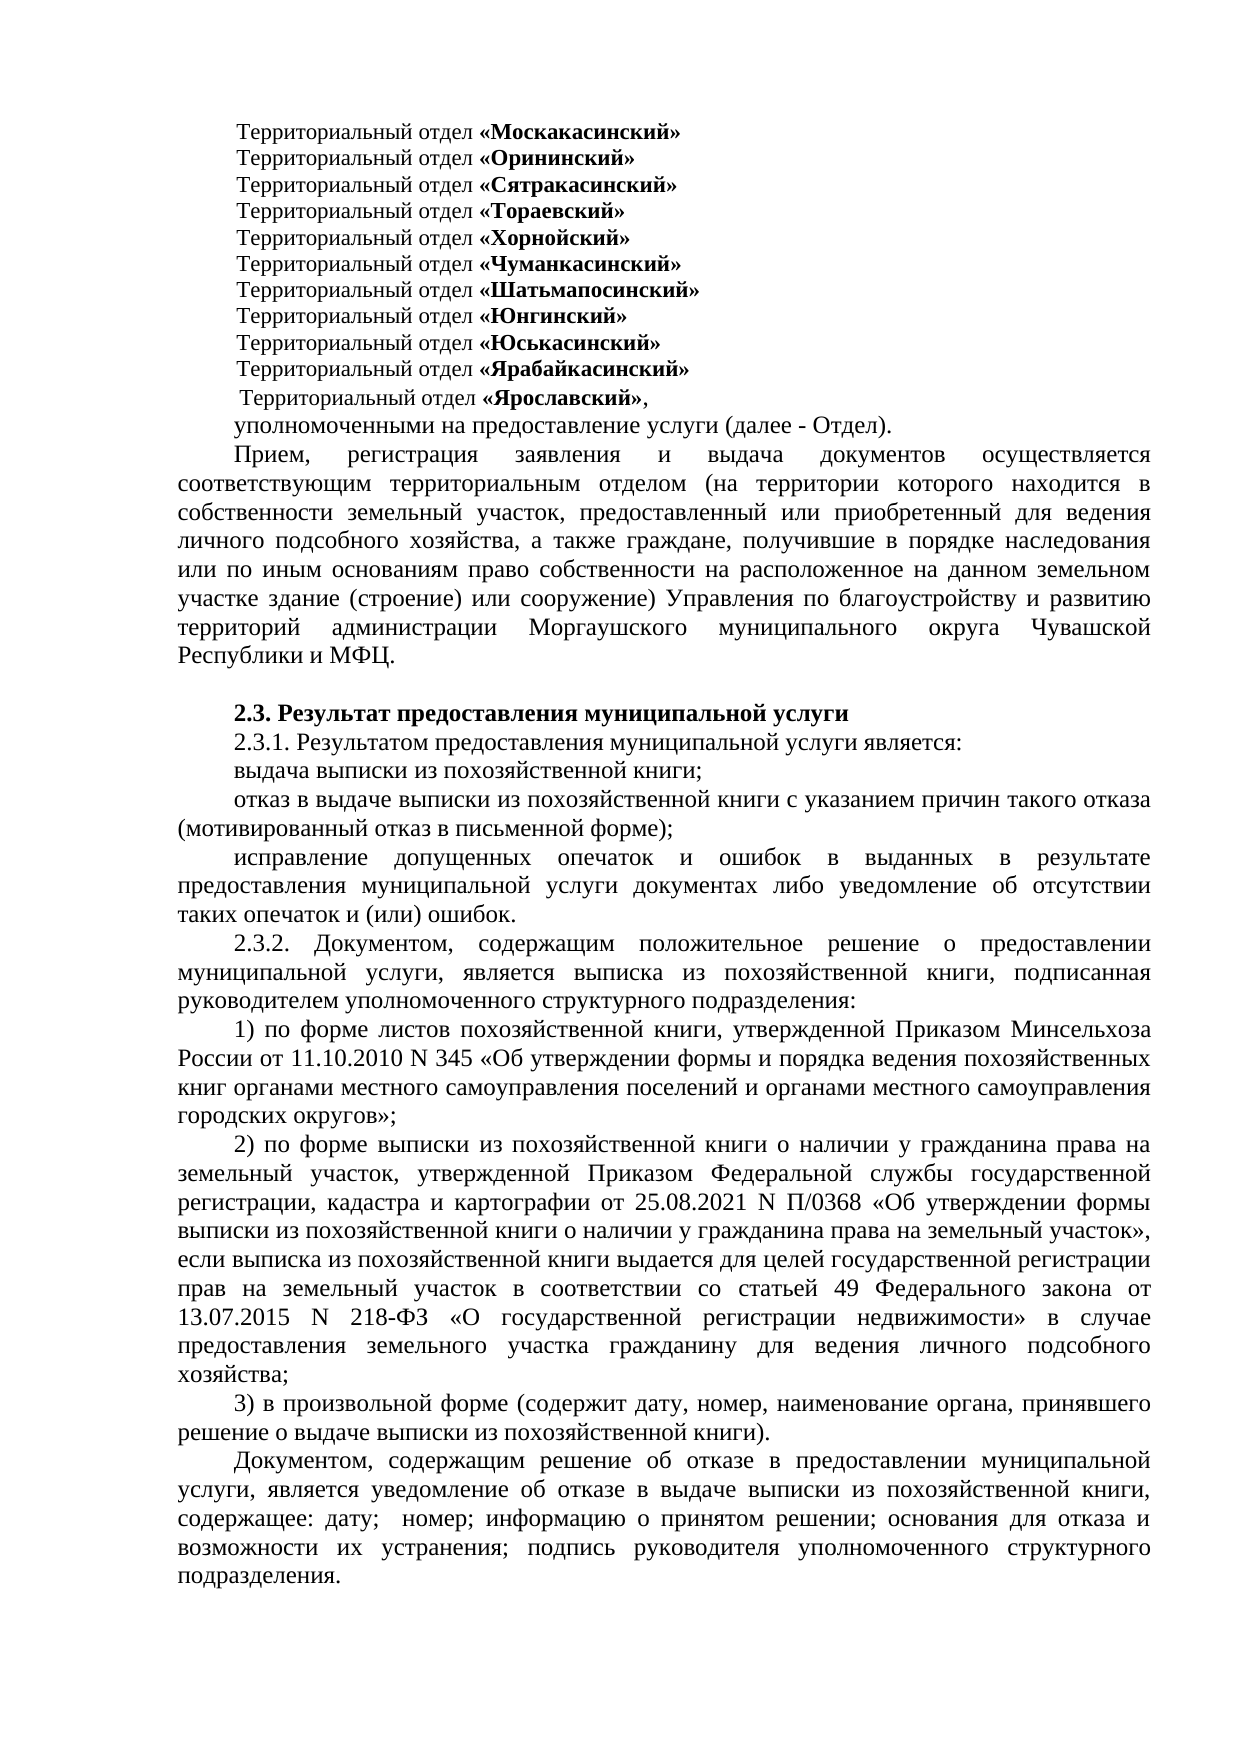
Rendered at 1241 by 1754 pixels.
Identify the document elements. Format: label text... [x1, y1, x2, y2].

text Территориальный отдел «Шатьмапосинский» [177, 276, 1152, 303]
title 2.3. Результат предоставления муниципальной услуги [177, 698, 1152, 727]
text 1) по форме листов похозяйственной книги, утвержденной Приказом Минсельхоза России от 11.10.2010 N 345 «Об утверждении формы и порядка ведения похозяйственных книг органами местного самоуправления поселений и органами местного самоуправления городских округов»; [177, 1014, 1152, 1129]
text исправление допущенных опечаток и ошибок в выданных в результате предоставления муниципальной услуги документах либо уведомление об отсутствии таких опечаток и (или) ошибок. [177, 842, 1152, 928]
text отказ в выдаче выписки из похозяйственной книги с указанием причин такого отказа (мотивированный отказ в письменной форме); [177, 784, 1152, 842]
text Территориальный отдел «Чуманкасинский» [177, 250, 1152, 276]
text Территориальный отдел «Хорнойский» [177, 223, 1152, 250]
text Территориальный отдел «Юнгинский» [177, 303, 1152, 329]
text 3) в произвольной форме (содержит дату, номер, наименование органа, принявшего решение о выдаче выписки из похозяйственной книги). [177, 1388, 1152, 1445]
text Документом, содержащим решение об отказе в предоставлении муниципальной услуги, является уведомление об отказе в выдаче выписки из похозяйственной книги, содержащее: дату; номер; информацию о принятом решении; основания для отказа и возможности их устранения; подпись руководителя уполномоченного структурного подразделения. [177, 1445, 1152, 1589]
text 2.3.1. Результатом предоставления муниципальной услуги является: [177, 727, 1152, 755]
text 2.3.2. Документом, содержащим положительное решение о предоставлении муниципальной услуги, является выписка из похозяйственной книги, подписанная руководителем уполномоченного структурного подразделения: [177, 928, 1152, 1014]
text Прием, регистрация заявления и выдача документов осуществляется соответствующим территориальным отделом (на территории которого находится в собственности земельный участок, предоставленный или приобретенный для ведения личного подсобного хозяйства, а также граждане, получившие в порядке наследования или по иным основаниям право собственности на расположенное на данном земельном участке здание (строение) или сооружение) Управления по благоустройству и развитию территорий администрации Моргаушского муниципального округа Чувашской Республики и МФЦ. [177, 439, 1152, 669]
text Территориальный отдел «Сятракасинский» [177, 171, 1152, 197]
text уполномоченными на предоставление услуги (далее - Отдел). [177, 410, 1152, 439]
text Территориальный отдел «Юськасинский» [177, 329, 1152, 355]
text Территориальный отдел «Орининский» [177, 144, 1152, 171]
text Территориальный отдел «Ярабайкасинский» [177, 355, 1152, 382]
text Территориальный отдел «Тораевский» [177, 197, 1152, 223]
text выдача выписки из похозяйственной книги; [177, 755, 1152, 784]
text Территориальный отдел «Ярославский», [177, 382, 1152, 410]
text 2) по форме выписки из похозяйственной книги о наличии у гражданина права на земельный участок, утвержденной Приказом Федеральной службы государственной регистрации, кадастра и картографии от 25.08.2021 N П/0368 «Об утверждении формы выписки из похозяйственной книги о наличии у гражданина права на земельный участок», если выписка из похозяйственной книги выдается для целей государственной регистрации прав на земельный участок в соответствии со статьей 49 Федерального закона от 13.07.2015 N 218-ФЗ «О государственной регистрации недвижимости» в случае предоставления земельного участка гражданину для ведения личного подсобного хозяйства; [177, 1129, 1152, 1388]
text Территориальный отдел «Москакасинский» [177, 118, 1152, 144]
